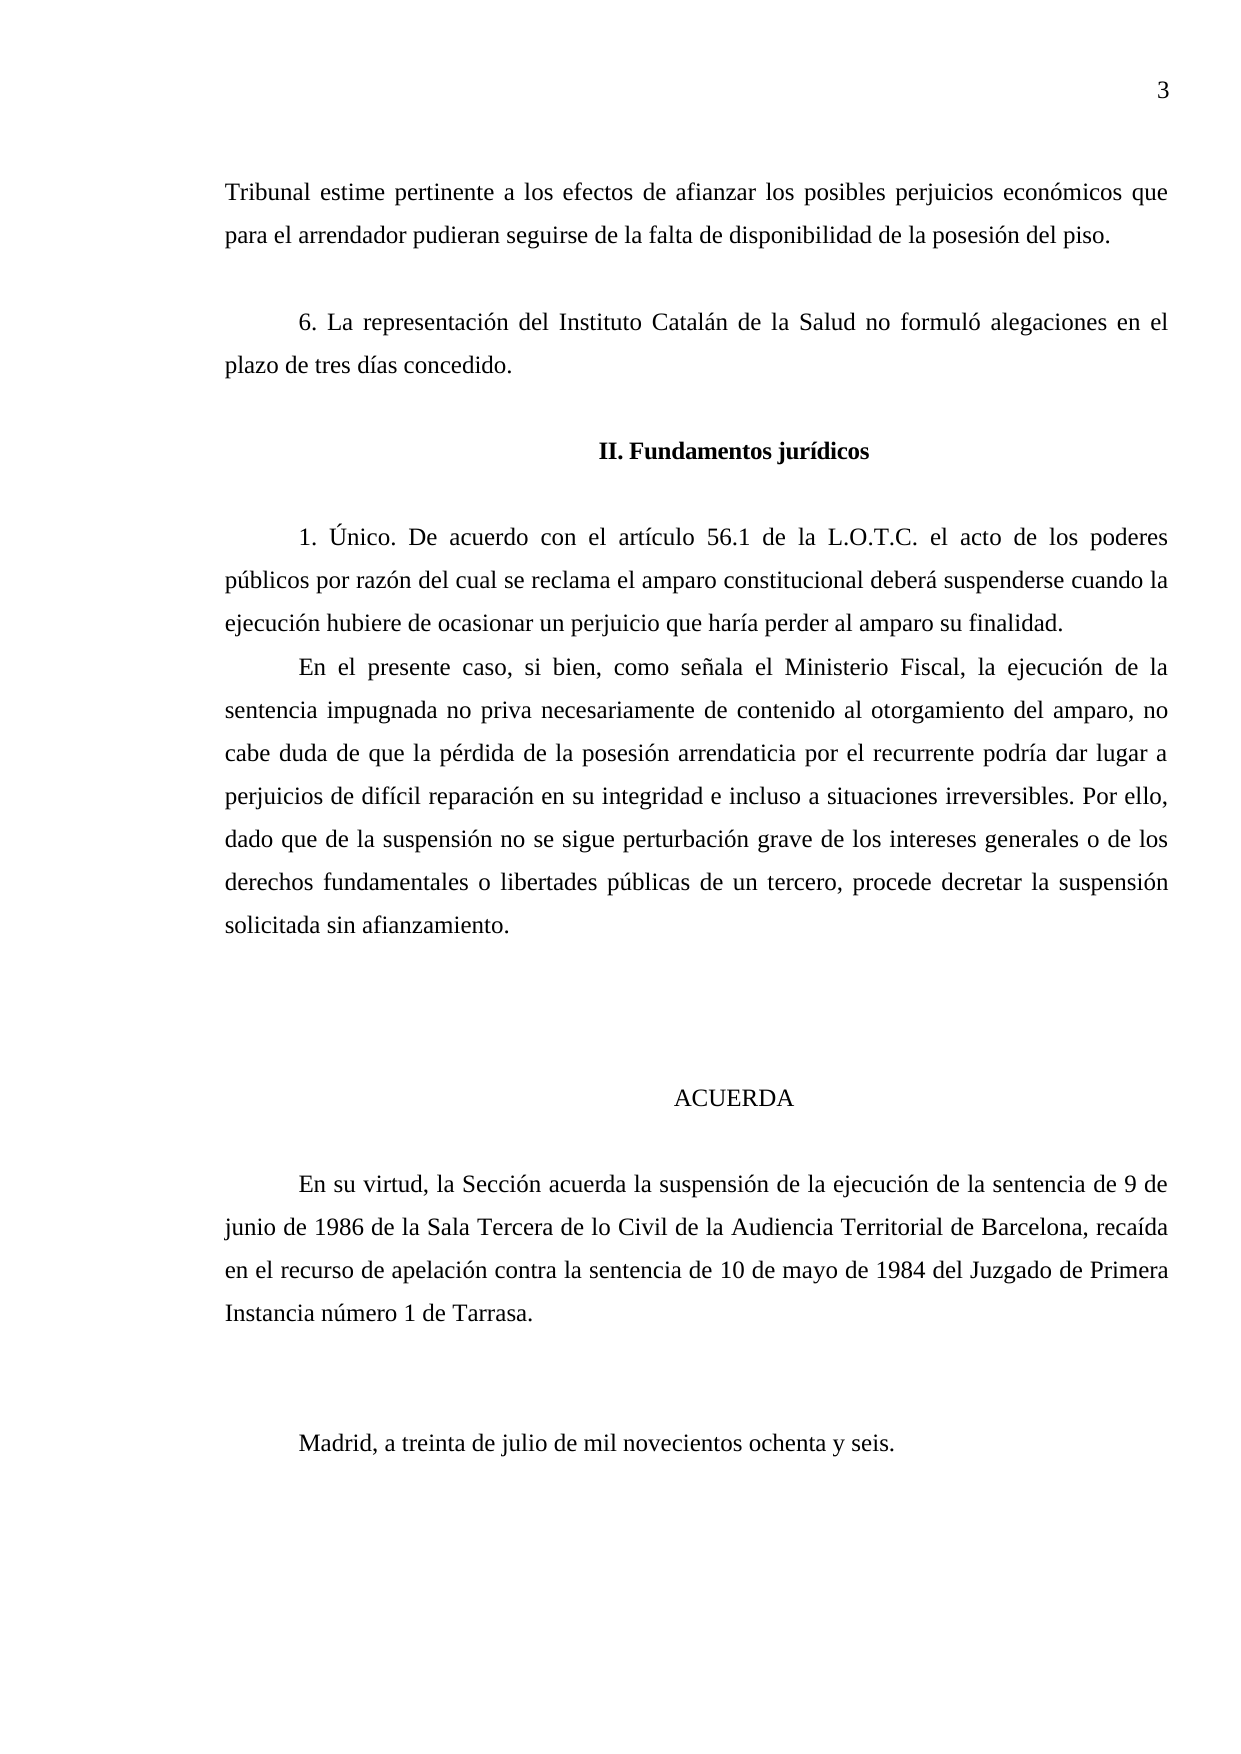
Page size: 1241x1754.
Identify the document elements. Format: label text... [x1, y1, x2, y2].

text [224, 177, 1169, 249]
text En su virtud, la Sección acuerda la suspensión de la ejecución de la sentencia de 9 de junio de 1986 de la Sala Tercera de lo Civil de la Audiencia Territorial de Barcelona, recaída en el recurso de apelación contra la sentencia de 10 de mayo de 1984 del Juzgado de Primera Instancia número 1 de Tarrasa. [224, 1169, 1169, 1327]
text 6. La representación del Instituto Catalán de la Salud no formuló alegaciones en el plazo de tres días concedido. [224, 307, 1169, 378]
text Madrid, a treinta de julio de mil novecientos ochenta y seis. [224, 1428, 1169, 1457]
text En el presente caso, si bien, como señala el Ministerio Fiscal, la ejecución de la sentencia impugnada no priva necesariamente de contenido al otorgamiento del amparo, no cabe duda de que la pérdida de la posesión arrendaticia por el recurrente podría dar lugar a perjuicios de difícil reparación en su integridad e incluso a situaciones irreversibles. Por ello, dado que de la suspensión no se sigue perturbación grave de los intereses generales o de los derechos fundamentales o libertades públicas de un tercero, procede decretar la suspensión solicitada sin afianzamiento. [224, 652, 1169, 939]
text 1. Único. De acuerdo con el artículo 56.1 de la L.O.T.C. el acto de los poderes públicos por razón del cual se reclama el amparo constitucional deberá suspenderse cuando la ejecución hubiere de ocasionar un perjuicio que haría perder al amparo su finalidad. [224, 522, 1169, 637]
subtitle II. Fundamentos jurídicos [224, 436, 1169, 465]
text ACUERDA [224, 1083, 1169, 1112]
